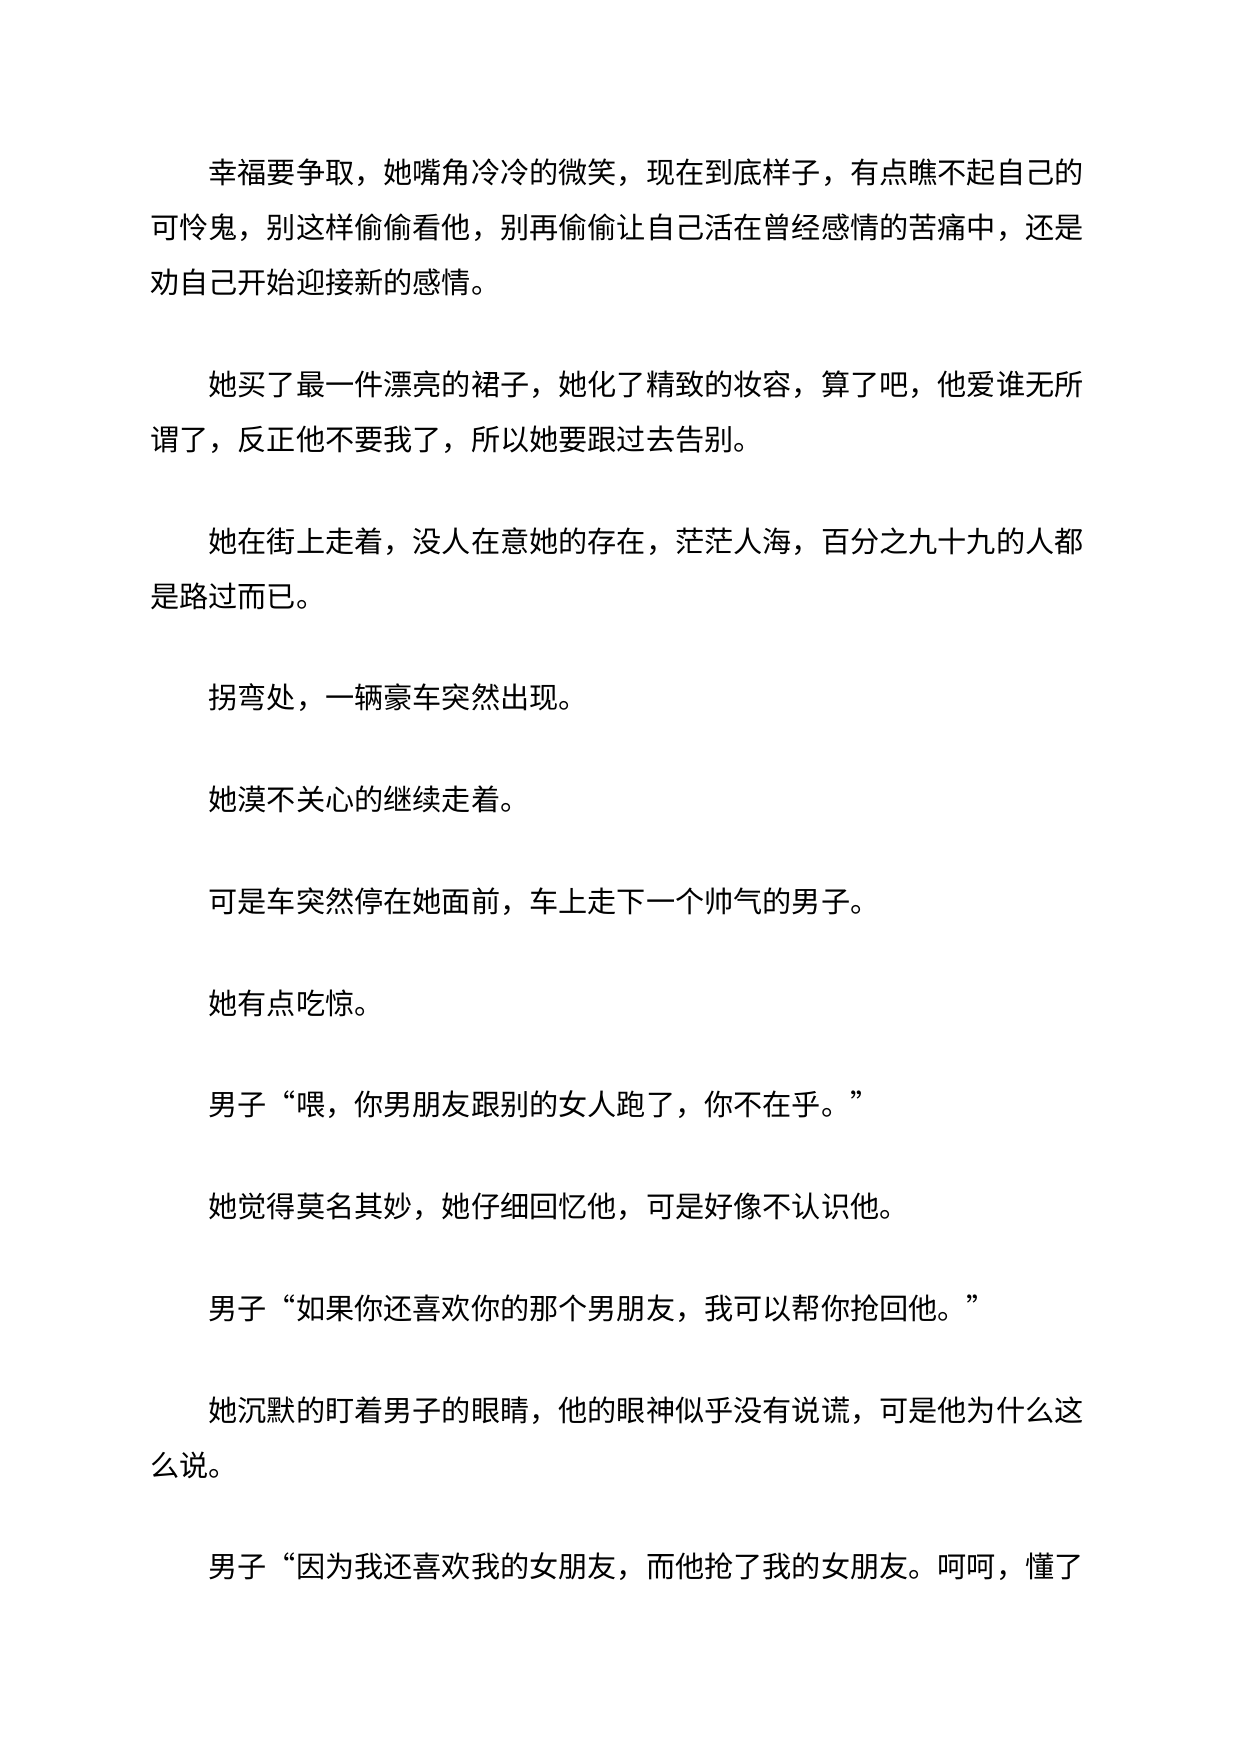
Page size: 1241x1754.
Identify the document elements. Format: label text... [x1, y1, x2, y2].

text 她有点吃惊。 [150, 980, 1090, 1022]
text 她在街上走着，没人在意她的存在，茫茫人海，百分之九十九的人都是路过而已。 [150, 518, 1090, 615]
text 她沉默的盯着男子的眼睛，他的眼神似乎没有说谎，可是他为什么这么说。 [150, 1387, 1090, 1484]
text 幸福要争取，她嘴角冷冷的微笑，现在到底样子，有点瞧不起自己的可怜鬼，别这样偷偷看他，别再偷偷让自己活在曾经感情的苦痛中，还是劝自己开始迎接新的感情。 [150, 150, 1090, 302]
text 她漠不关心的继续走着。 [150, 777, 1090, 819]
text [150, 1544, 1090, 1586]
text 她买了最一件漂亮的裙子，她化了精致的妆容，算了吧，他爱谁无所谓了，反正他不要我了，所以她要跟过去告别。 [150, 362, 1090, 459]
text 她觉得莫名其妙，她仔细回忆他，可是好像不认识他。 [150, 1184, 1090, 1226]
text 拐弯处，一辆豪车突然出现。 [150, 675, 1090, 717]
text 可是车突然停在她面前，车上走下一个帅气的男子。 [150, 878, 1090, 921]
text 男子“喂，你男朋友跟别的女人跑了，你不在乎。” [150, 1082, 1090, 1124]
text 男子“如果你还喜欢你的那个男朋友，我可以帮你抢回他。” [150, 1286, 1090, 1328]
